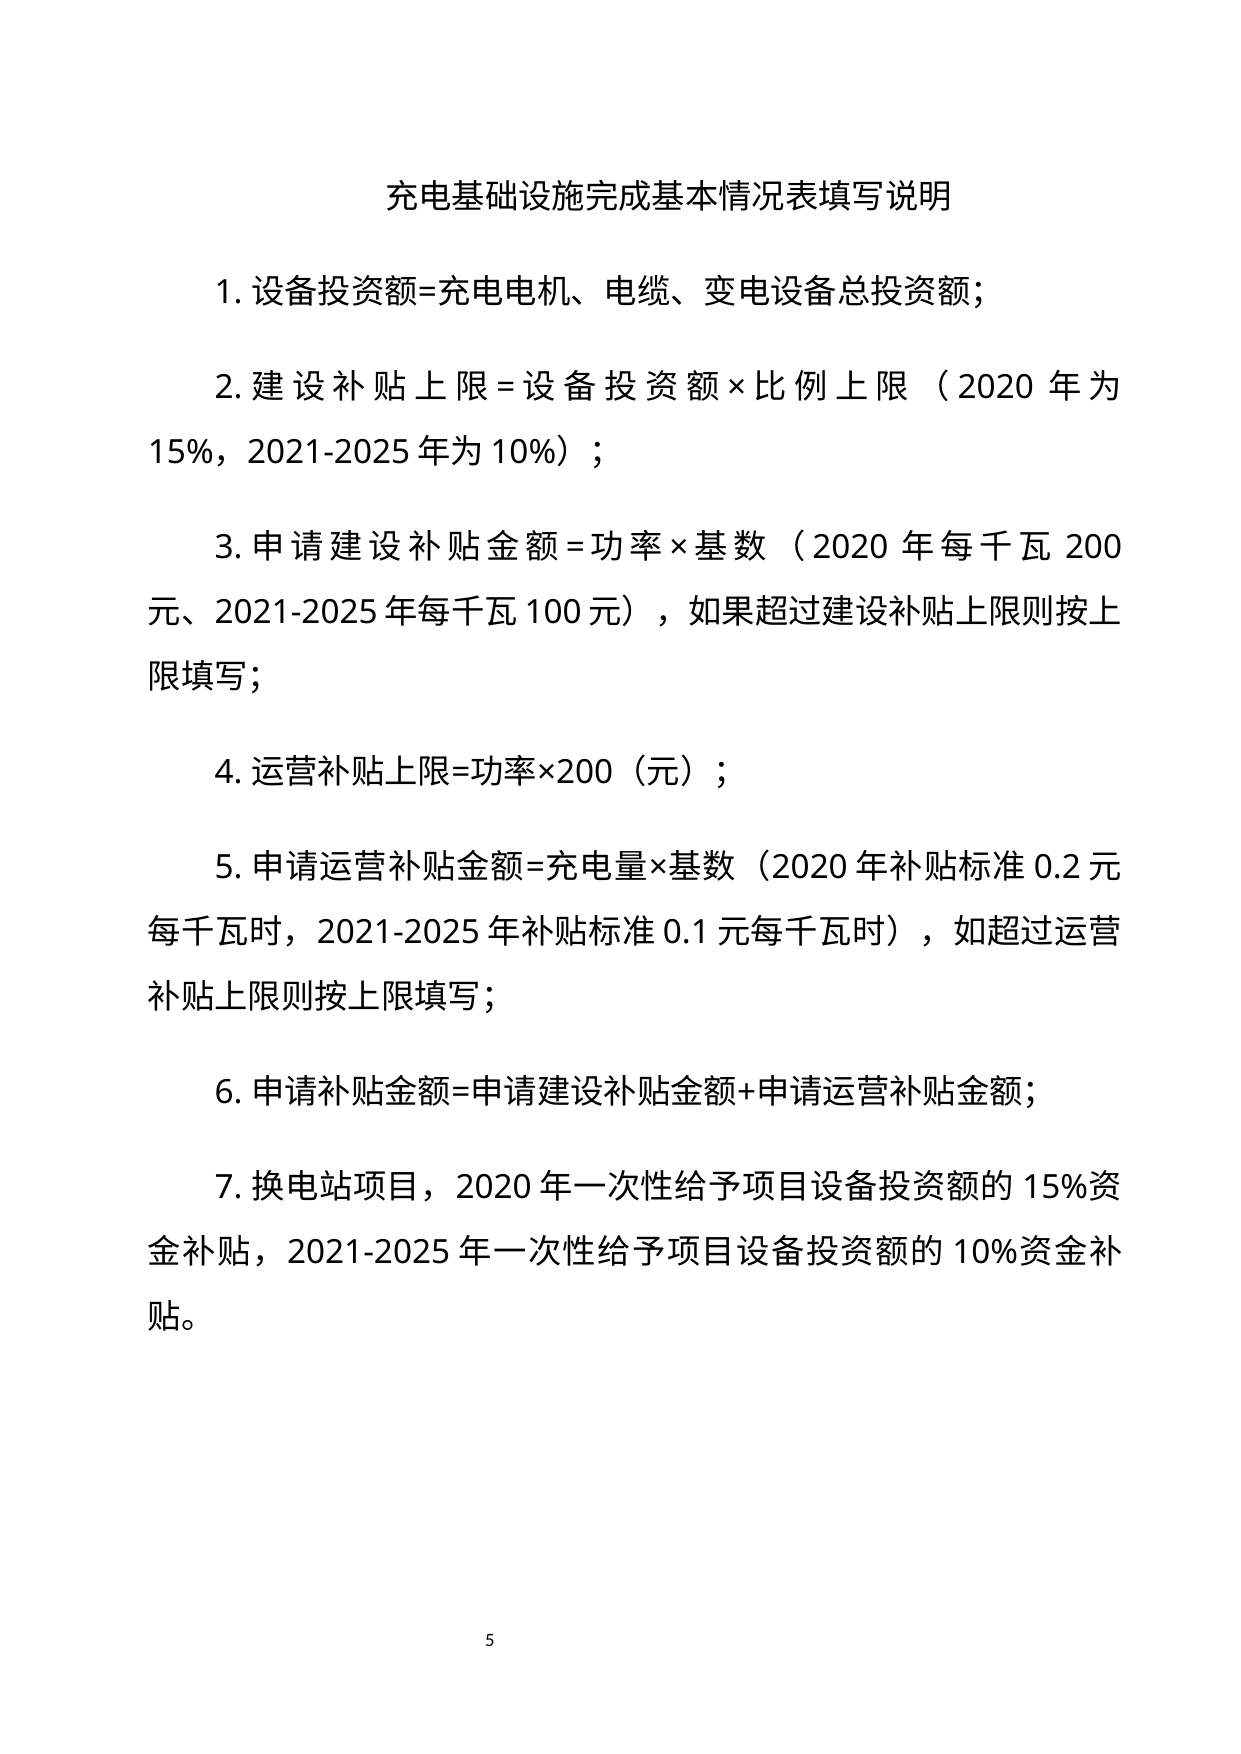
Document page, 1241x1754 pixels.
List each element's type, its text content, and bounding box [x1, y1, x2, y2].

list 建设补贴上限=设备投资额×比例上限（2020年为15%，2021-2025年为10%）； [148, 352, 1122, 482]
list 申请建设补贴金额=功率×基数（2020年每千瓦200元、2021-2025年每千瓦100元），如果超过建设补贴上限则按上限填写； [148, 512, 1122, 707]
list 换电站项目，2020年一次性给予项目设备投资额的15%资金补贴，2021-2025年一次性给予项目设备投资额的10%资金补贴。 [148, 1152, 1122, 1347]
list 运营补贴上限=功率×200（元）； [148, 737, 1122, 802]
list 申请补贴金额=申请建设补贴金额+申请运营补贴金额； [148, 1057, 1122, 1122]
list 申请运营补贴金额=充电量×基数（2020年补贴标准0.2元每千瓦时，2021-2025年补贴标准0.1元每千瓦时），如超过运营补贴上限则按上限填写； [148, 832, 1122, 1027]
list 设备投资额=充电电机、电缆、变电设备总投资额； [148, 257, 1122, 322]
list 充电基础设施完成基本情况表填写说明 [148, 162, 1122, 227]
